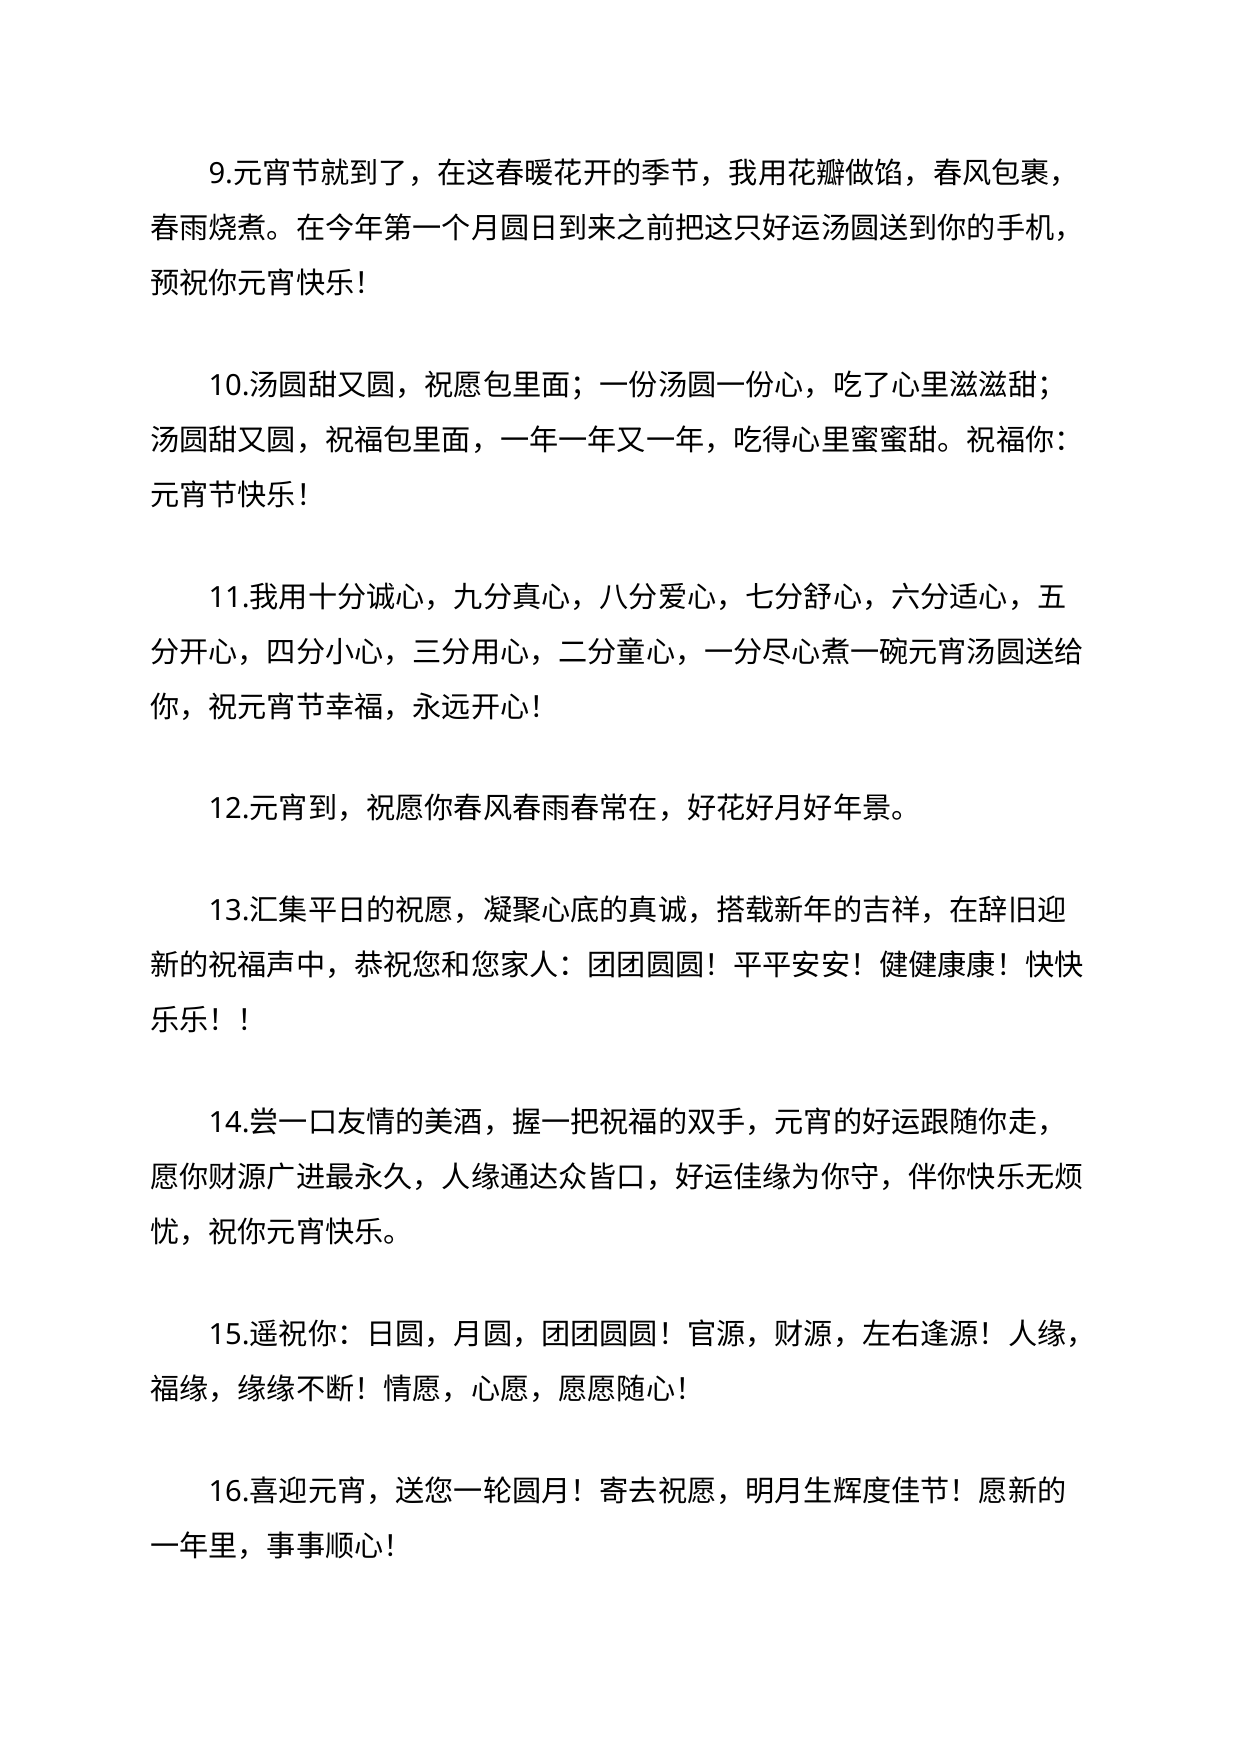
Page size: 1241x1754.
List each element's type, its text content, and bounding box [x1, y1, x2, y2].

text 11.我用十分诚心，九分真心，八分爱心，七分舒心，六分适心，五分开心，四分小心，三分用心，二分童心，一分尽心煮一碗元宵汤圆送给你，祝元宵节幸福，永远开心！ [150, 573, 1090, 726]
text 15.遥祝你：日圆，月圆，团团圆圆！官源，财源，左右逢源！人缘，福缘，缘缘不断！情愿，心愿，愿愿随心！ [150, 1310, 1090, 1408]
text 12.元宵到，祝愿你春风春雨春常在，好花好月好年景。 [150, 785, 1090, 827]
text 10.汤圆甜又圆，祝愿包里面；一份汤圆一份心，吃了心里滋滋甜；汤圆甜又圆，祝福包里面，一年一年又一年，吃得心里蜜蜜甜。祝福你：元宵节快乐！ [150, 362, 1090, 514]
text 16.喜迎元宵，送您一轮圆月！寄去祝愿，明月生辉度佳节！愿新的一年里，事事顺心！ [150, 1467, 1090, 1564]
text 13.汇集平日的祝愿，凝聚心底的真诚，搭载新年的吉祥，在辞旧迎新的祝福声中，恭祝您和您家人：团团圆圆！平平安安！健健康康！快快乐乐！！ [150, 887, 1090, 1039]
text 9.元宵节就到了，在这春暖花开的季节，我用花瓣做馅，春风包裹，春雨烧煮。在今年第一个月圆日到来之前把这只好运汤圆送到你的手机，预祝你元宵快乐！ [150, 150, 1090, 302]
text 14.尝一口友情的美酒，握一把祝福的双手，元宵的好运跟随你走，愿你财源广进最永久，人缘通达众皆口，好运佳缘为你守，伴你快乐无烦忧，祝你元宵快乐。 [150, 1099, 1090, 1251]
